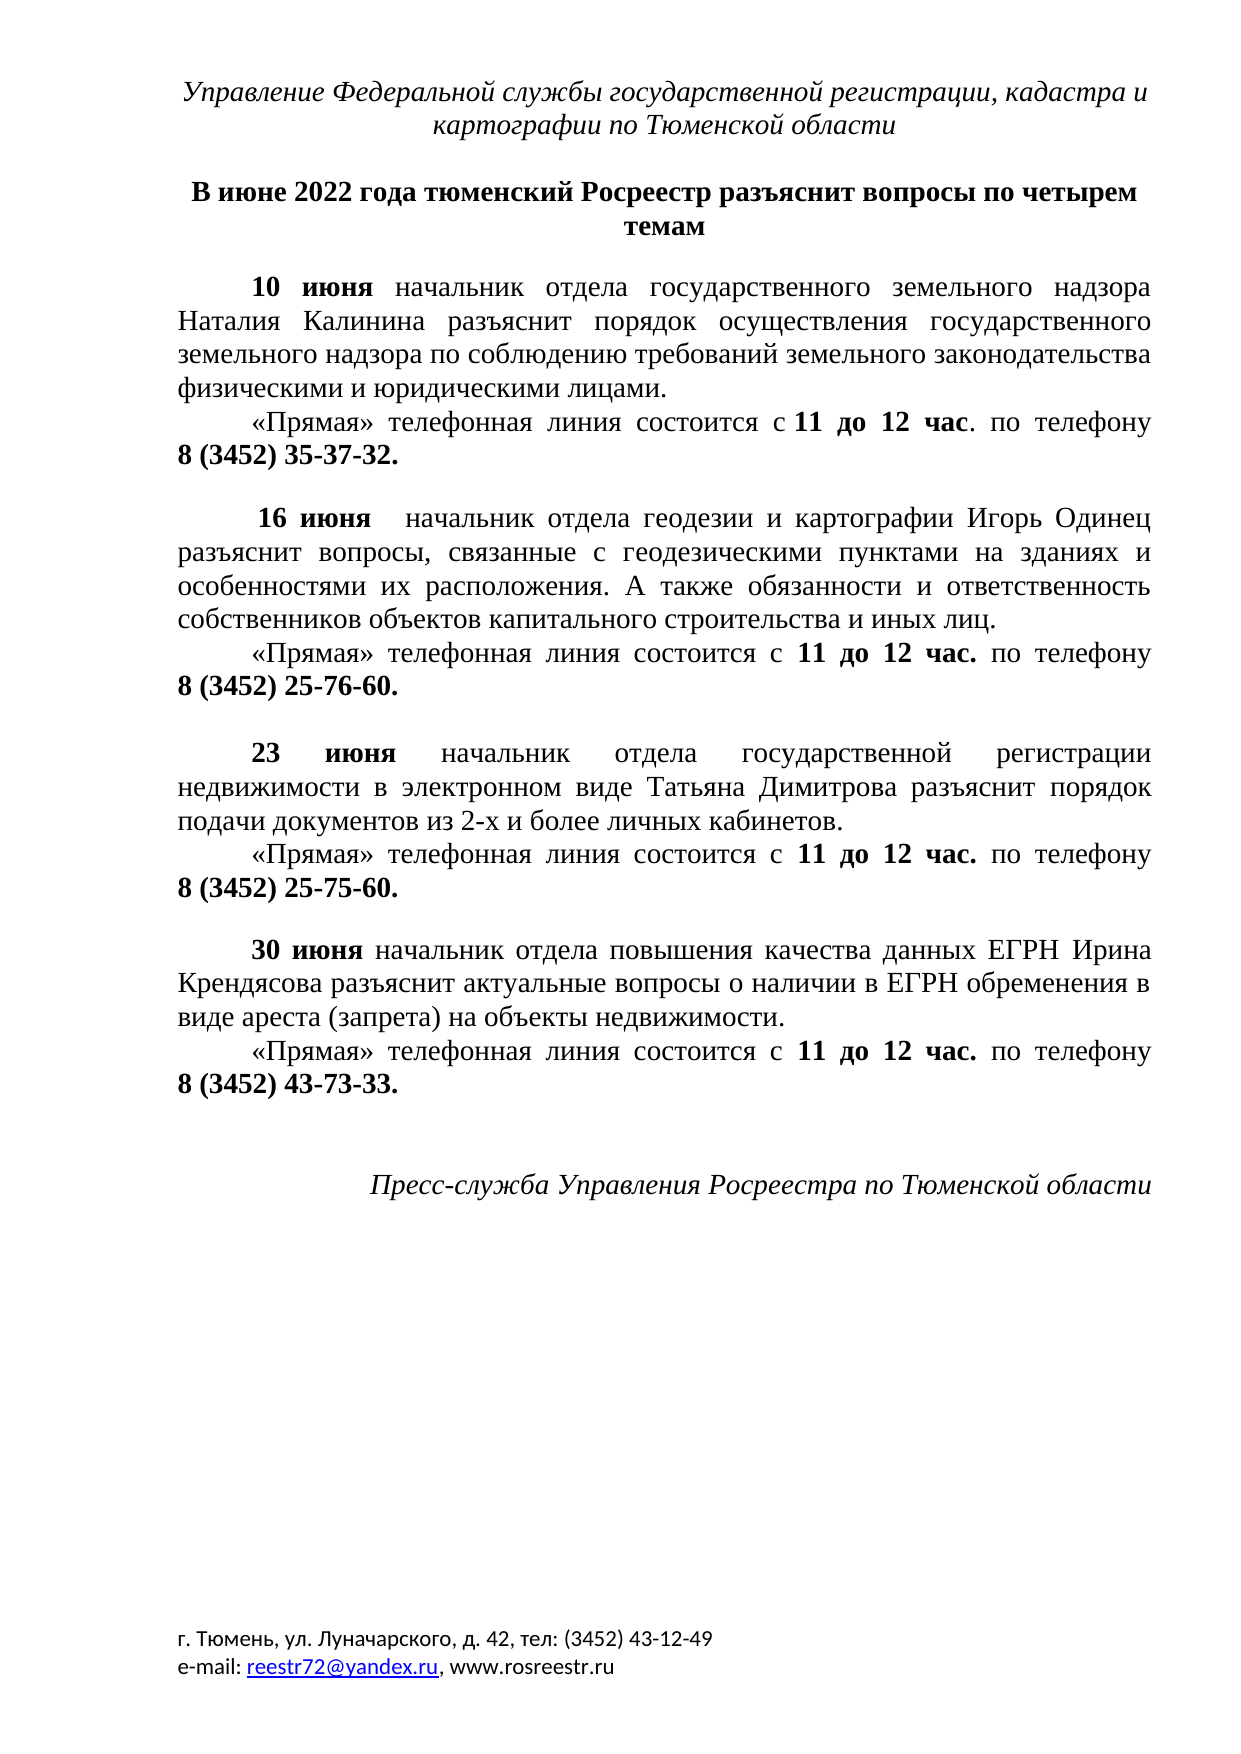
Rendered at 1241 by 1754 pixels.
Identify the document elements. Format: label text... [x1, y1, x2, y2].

text «Прямая» телефонная линия состоится с 11 до 12 час. по телефону 8 (3452) 35-37-32. [177, 404, 1152, 471]
text 10 июня начальник отдела государственного земельного надзора Наталия Калинина разъяснит порядок осуществления государственного земельного надзора по соблюдению требований земельного законодательства физическими и юридическими лицами. [177, 269, 1152, 404]
text 30 июня начальник отдела повышения качества данных ЕГРН Ирина Крендясова разъяснит актуальные вопросы о наличии в ЕГРН обременения в виде ареста (запрета) на объекты недвижимости. [177, 932, 1152, 1033]
text 23 июня начальник отдела государственной регистрации недвижимости в электронном виде Татьяна Димитрова разъяснит порядок подачи документов из 2-х и более личных кабинетов. [177, 736, 1152, 836]
text «Прямая» телефонная линия состоится с 11 до 12 час. по телефону 8 (3452) 25-75-60. [177, 836, 1152, 903]
text 16 июня начальник отдела геодезии и картографии Игорь Одинец разъяснит вопросы, связанные с геодезическими пунктами на зданиях и особенностями их расположения. А также обязанности и ответственность собственников объектов капитального строительства и иных лиц. [177, 499, 1152, 635]
text «Прямая» телефонная линия состоится с 11 до 12 час. по телефону 8 (3452) 43-73-33. [177, 1033, 1152, 1100]
text «Прямая» телефонная линия состоится с 11 до 12 час. по телефону 8 (3452) 25-76-60. [177, 635, 1152, 702]
text Пресс-служба Управления Росреестра по Тюменской области [177, 1167, 1152, 1200]
text В июне 2022 года тюменский Росреестр разъяснит вопросы по четырем темам [177, 174, 1152, 241]
